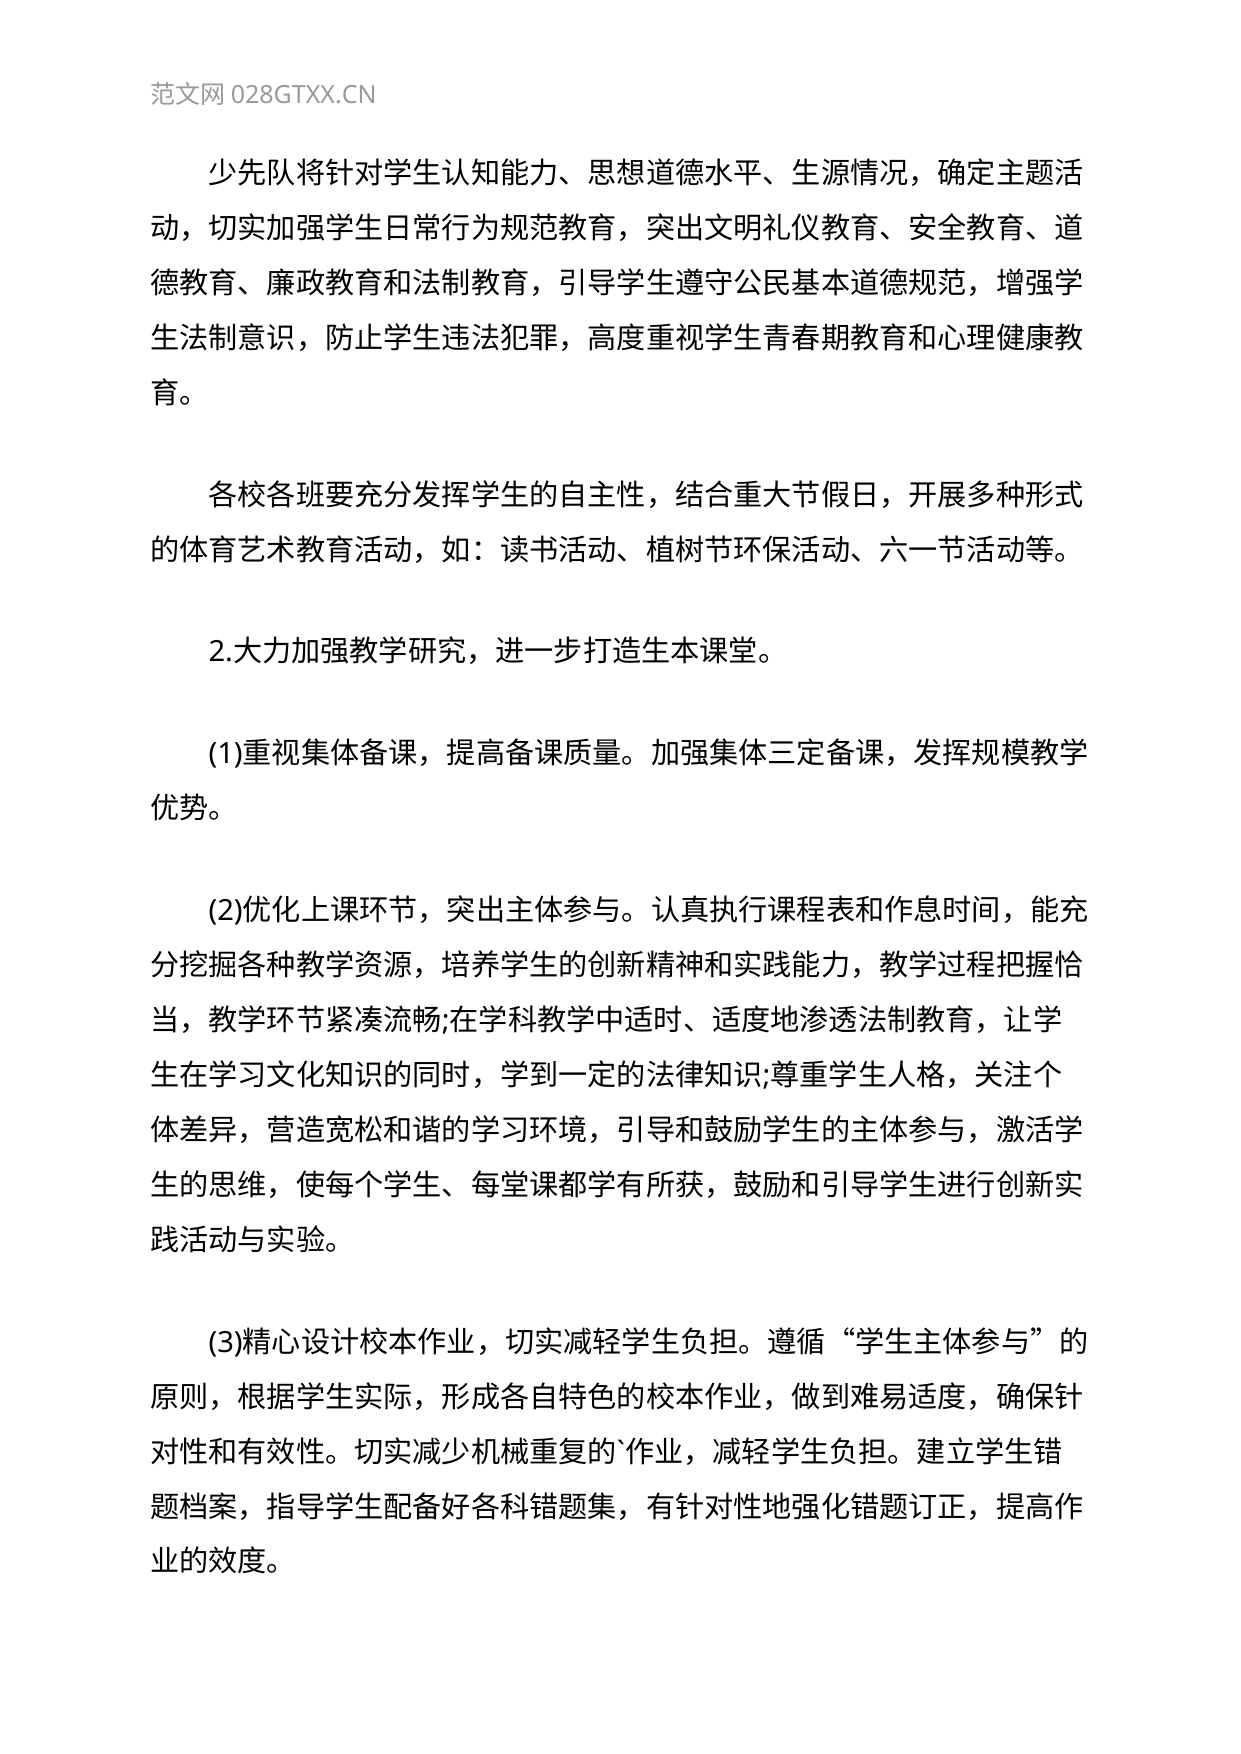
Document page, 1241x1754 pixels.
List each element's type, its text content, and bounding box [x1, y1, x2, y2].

text 2.大力加强教学研究，进一步打造生本课堂。 [150, 628, 1090, 670]
text (1)重视集体备课，提高备课质量。加强集体三定备课，发挥规模教学优势。 [150, 730, 1090, 827]
text (3)精心设计校本作业，切实减轻学生负担。遵循“学生主体参与”的原则，根据学生实际，形成各自特色的校本作业，做到难易适度，确保针对性和有效性。切实减少机械重复的`作业，减轻学生负担。建立学生错题档案，指导学生配备好各科错题集，有针对性地强化错题订正，提高作业的效度。 [150, 1318, 1090, 1580]
text 各校各班要充分发挥学生的自主性，结合重大节假日，开展多种形式的体育艺术教育活动，如：读书活动、植树节环保活动、六一节活动等。 [150, 471, 1090, 568]
text 少先队将针对学生认知能力、思想道德水平、生源情况，确定主题活动，切实加强学生日常行为规范教育，突出文明礼仪教育、安全教育、道德教育、廉政教育和法制教育，引导学生遵守公民基本道德规范，增强学生法制意识，防止学生违法犯罪，高度重视学生青春期教育和心理健康教育。 [150, 150, 1090, 412]
text (2)优化上课环节，突出主体参与。认真执行课程表和作息时间，能充分挖掘各种教学资源，培养学生的创新精神和实践能力，教学过程把握恰当，教学环节紧凑流畅;在学科教学中适时、适度地渗透法制教育，让学生在学习文化知识的同时，学到一定的法律知识;尊重学生人格，关注个体差异，营造宽松和谐的学习环境，引导和鼓励学生的主体参与，激活学生的思维，使每个学生、每堂课都学有所获，鼓励和引导学生进行创新实践活动与实验。 [150, 887, 1090, 1259]
